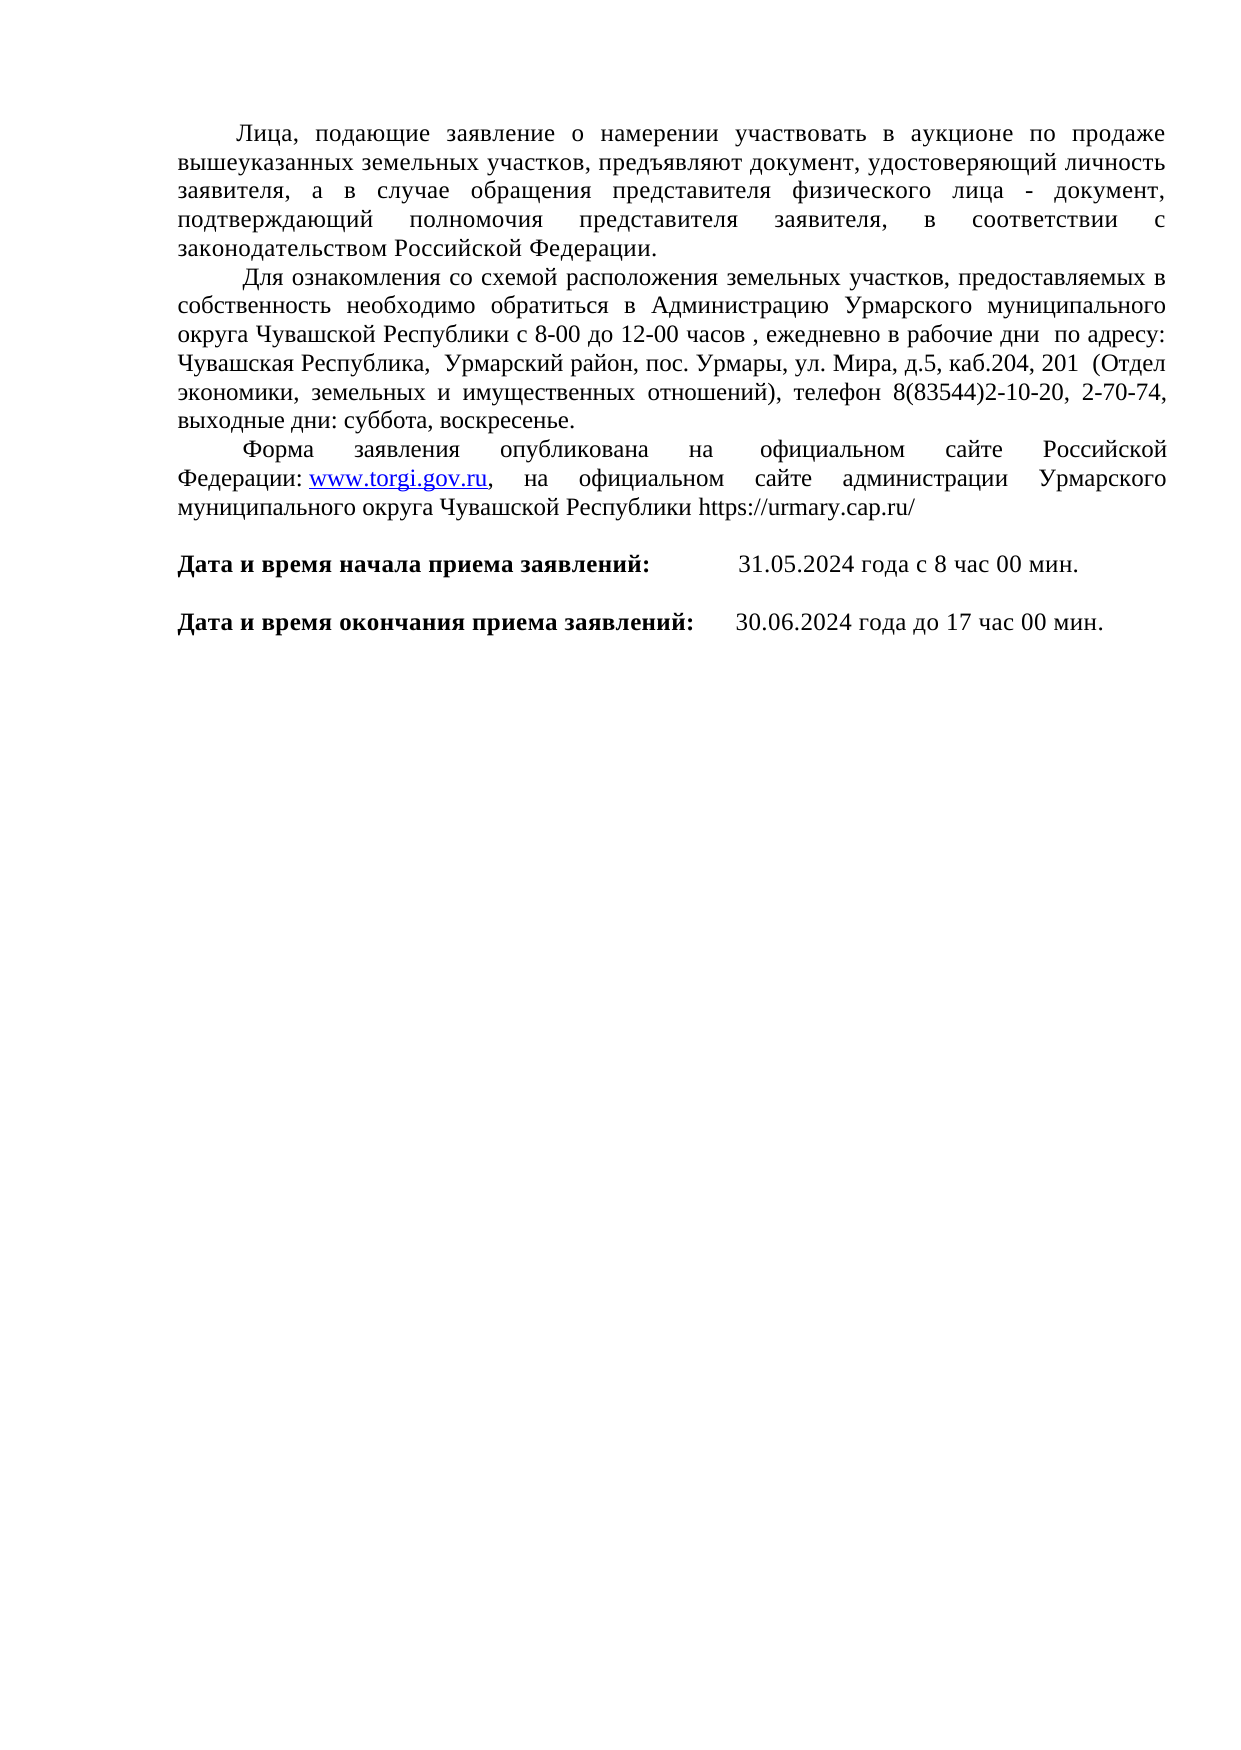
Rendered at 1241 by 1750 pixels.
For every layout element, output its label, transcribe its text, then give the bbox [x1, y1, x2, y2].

text Форма заявления опубликована на официальном сайте Российской Федерации: www.torgi.gov.ru, на официальном сайте администрации Урмарского муниципального округа Чувашской Республики https://urmary.cap.ru/ [177, 434, 1167, 521]
text Дата и время окончания приема заявлений: 30.06.2024 года до 17 час 00 мин. [177, 607, 1197, 636]
text Для ознакомления со схемой расположения земельных участков, предоставляемых в собственность необходимо обратиться в Администрацию Урмарского муниципального округа Чувашской Республики с 8-00 до 12-00 часов , ежедневно в рабочие дни по адресу: Чувашская Республика, Урмарский район, пос. Урмары, ул. Мира, д.5, каб.204, 201 (Отдел экономики, земельных и имущественных отношений), телефон 8(83544)2-10-20, 2-70-74, выходные дни: суббота, воскресенье. [177, 262, 1167, 434]
text Лица, подающие заявление о намерении участвовать в аукционе по продаже вышеуказанных земельных участков, предъявляют документ, удостоверяющий личность заявителя, а в случае обращения представителя физического лица - документ, подтверждающий полномочия представителя заявителя, в соответствии с законодательством Российской Федерации. [177, 118, 1167, 262]
text Дата и время начала приема заявлений: 31.05.2024 года с 8 час 00 мин. [177, 549, 1197, 578]
